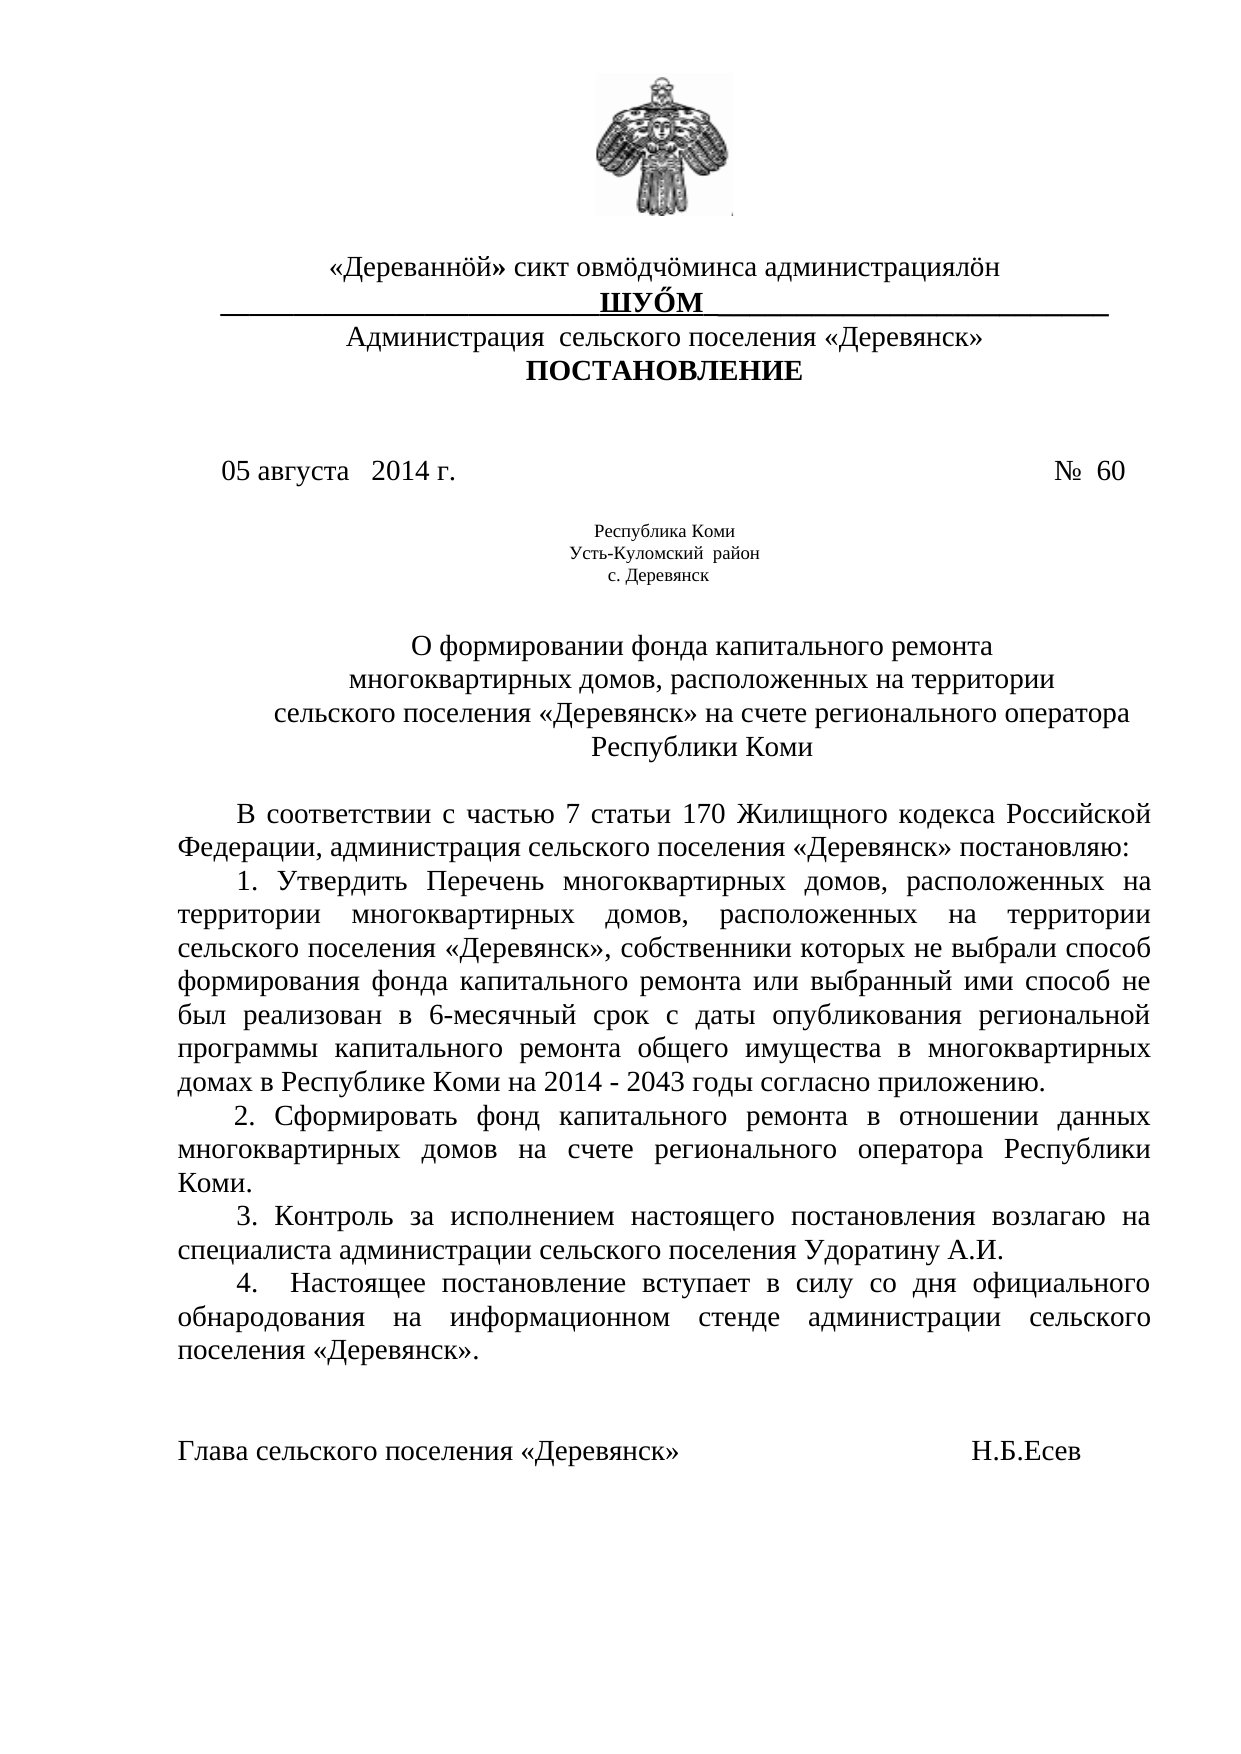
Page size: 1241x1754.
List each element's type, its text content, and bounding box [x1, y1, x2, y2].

text Администрация сельского поселения «Деревянск» [177, 319, 1152, 353]
text 05 августа 2014 г. № 60 [177, 453, 1152, 487]
text Республика Коми [177, 520, 1152, 542]
title «Дереваннöй» сикт овмöдчöминса администрациялöн [177, 249, 1152, 283]
text Усть-Куломский район [177, 542, 1152, 563]
text __________________________ШУŐМ__________________________ [177, 283, 1152, 319]
text 1. Утвердить Перечень многоквартирных домов, расположенных на территории многоквартирных домов, расположенных на территории сельского поселения «Деревянск», собственники которых не выбрали способ формирования фонда капитального ремонта или выбранный ими способ не был реализован в 6-месячный срок с даты опубликования региональной программы капитального ремонта общего имущества в многоквартирных домах в Республике Коми на 2014 - 2043 годы согласно приложению. [177, 863, 1152, 1098]
text с. Деревянск [177, 563, 1152, 585]
text ПОСТАНОВЛЕНИЕ [177, 353, 1152, 386]
text Республики Коми [177, 729, 1152, 762]
text Глава сельского поселения «Деревянск» Н.Б.Есев [177, 1433, 1152, 1467]
text О формировании фонда капитального ремонта [177, 628, 1152, 662]
text 3. Контроль за исполнением настоящего постановления возлагаю на специалиста администрации сельского поселения Удоратину А.И. [177, 1198, 1152, 1265]
text 2. Сформировать фонд капитального ремонта в отношении данных многоквартирных домов на счете регионального оператора Республики Коми. [177, 1098, 1152, 1198]
text многоквартирных домов, расположенных на территории [177, 662, 1152, 695]
text сельского поселения «Деревянск» на счете регионального оператора [177, 695, 1152, 729]
text В соответствии с частью 7 статьи 170 Жилищного кодекса Российской Федерации, администрация сельского поселения «Деревянск» постановляю: [177, 796, 1152, 863]
text 4. Настоящее постановление вступает в силу со дня официального обнародования на информационном стенде администрации сельского поселения «Деревянск». [177, 1265, 1152, 1366]
